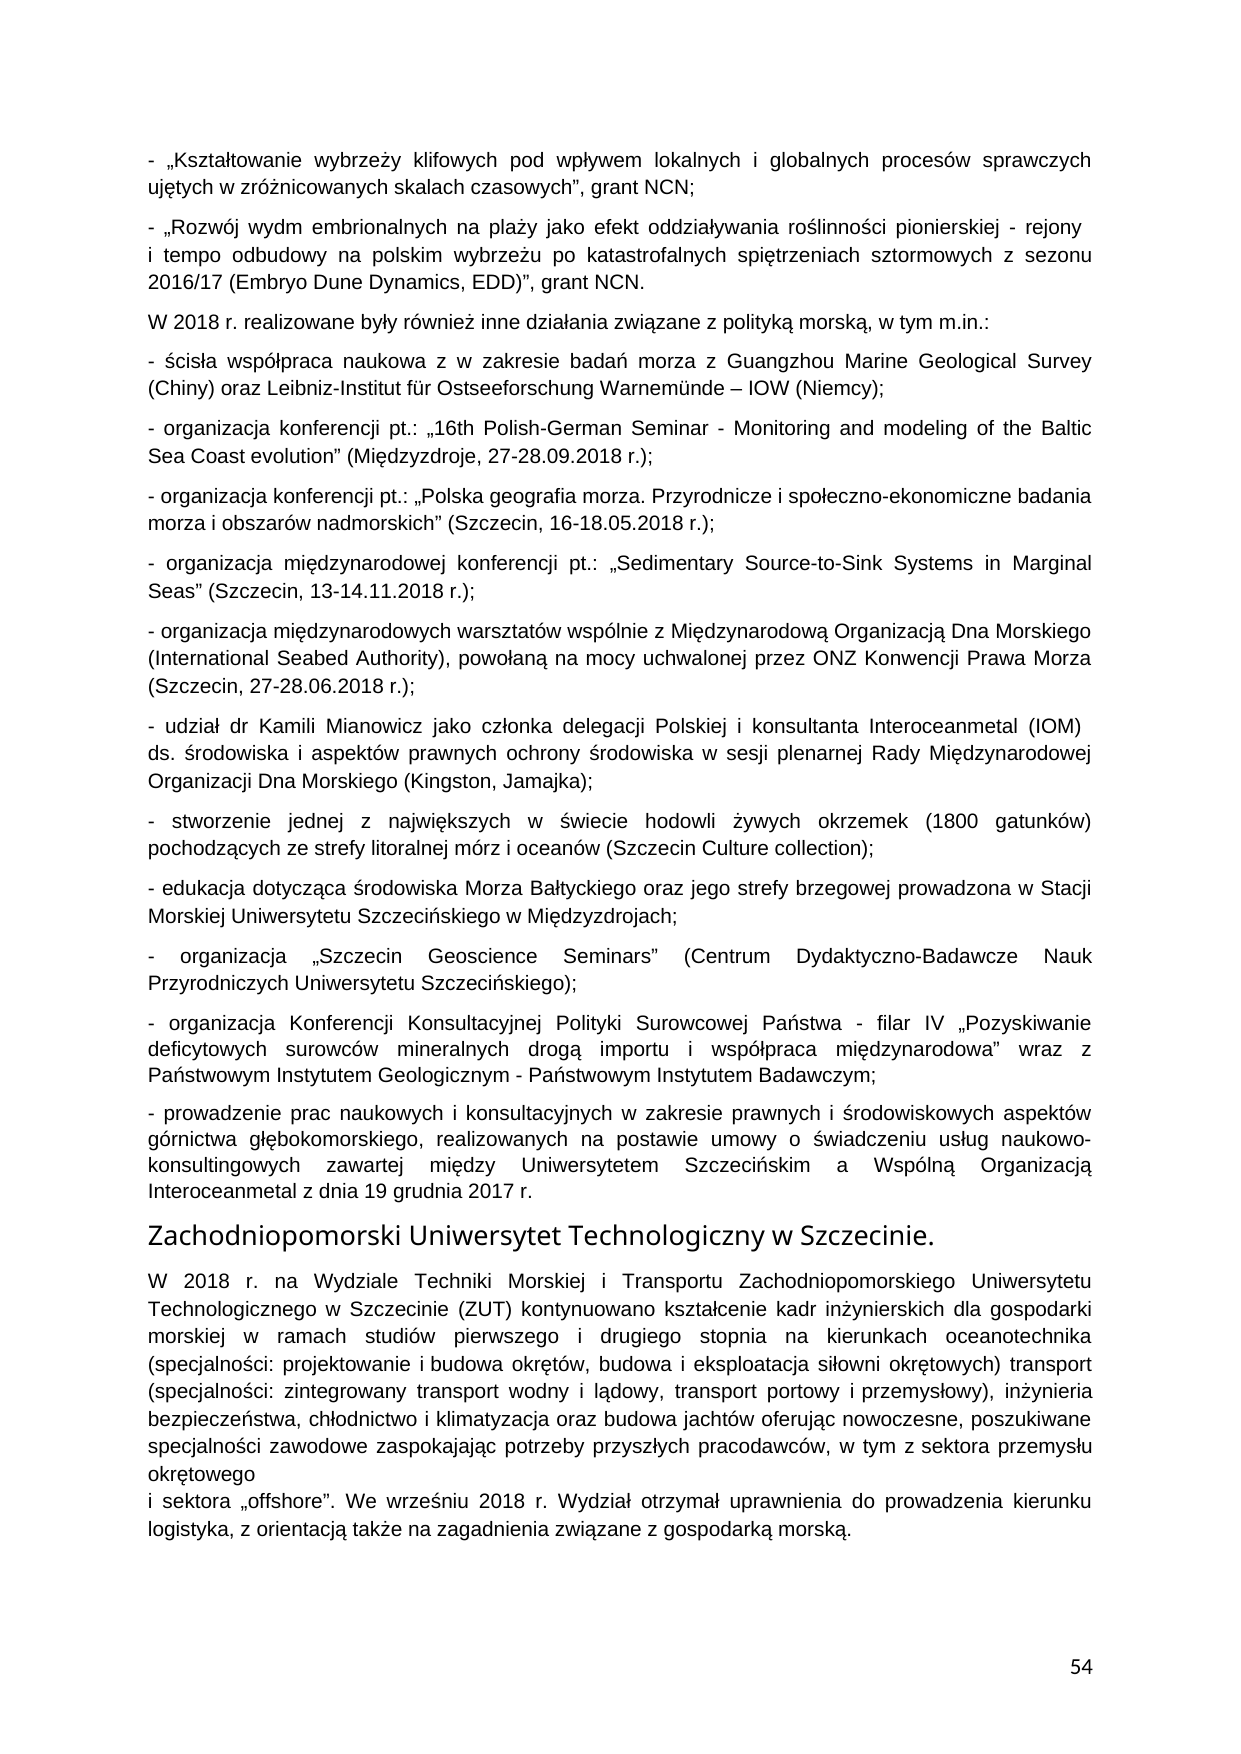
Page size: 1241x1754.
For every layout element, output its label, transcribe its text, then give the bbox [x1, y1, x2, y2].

text W 2018 r. na Wydziale Techniki Morskiej i Transportu Zachodniopomorskiego Uniwersytetu Technologicznego w Szczecinie (ZUT) kontynuowano kształcenie kadr inżynierskich dla gospodarki morskiej w ramach studiów pierwszego i drugiego stopnia na kierunkach oceanotechnika (specjalności: projektowanie i budowa okrętów, budowa i eksploatacja siłowni okrętowych) transport (specjalności: zintegrowany transport wodny i lądowy, transport portowy i przemysłowy), inżynieria bezpieczeństwa, chłodnictwo i klimatyzacja oraz budowa jachtów oferując nowoczesne, poszukiwane specjalności zawodowe zaspokajając potrzeby przyszłych pracodawców, w tym z sektora przemysłu okrętowego i sektora „offshore”. We wrześniu 2018 r. Wydział otrzymał uprawnienia do prowadzenia kierunku logistyka, z orientacją także na zagadnienia związane z gospodarką morską. [148, 1269, 1093, 1541]
text - stworzenie jednej z największych w świecie hodowli żywych okrzemek (1800 gatunków) pochodzących ze strefy litoralnej mórz i oceanów (Szczecin Culture collection); [148, 808, 1093, 860]
text - prowadzenie prac naukowych i konsultacyjnych w zakresie prawnych i środowiskowych aspektów górnictwa głębokomorskiego, realizowanych na postawie umowy o świadczeniu usług naukowo-konsultingowych zawartej między Uniwersytetem Szczecińskim a Wspólną Organizacją Interoceanmetal z dnia 19 grudnia 2017 r. [148, 1101, 1093, 1202]
text - „Rozwój wydm embrionalnych na plaży jako efekt oddziaływania roślinności pionierskiej - rejony i tempo odbudowy na polskim wybrzeżu po katastrofalnych spiętrzeniach sztormowych z sezonu 2016/17 (Embryo Dune Dynamics, EDD)”, grant NCN. [148, 215, 1093, 294]
text - organizacja międzynarodowych warsztatów wspólnie z Międzynarodową Organizacją Dna Morskiego (International Seabed Authority), powołaną na mocy uchwalonej przez ONZ Konwencji Prawa Morza (Szczecin, 27-28.06.2018 r.); [148, 618, 1093, 697]
subtitle Zachodniopomorski Uniwersytet Technologiczny w Szczecinie. [148, 1217, 1093, 1254]
text W 2018 r. realizowane były również inne działania związane z polityką morską, w tym m.in.: [148, 310, 1093, 334]
text - edukacja dotycząca środowiska Morza Bałtyckiego oraz jego strefy brzegowej prowadzona w Stacji Morskiej Uniwersytetu Szczecińskiego w Międzyzdrojach; [148, 876, 1093, 927]
text - organizacja Konferencji Konsultacyjnej Polityki Surowcowej Państwa - filar IV „Pozyskiwanie deficytowych surowców mineralnych drogą importu i współpraca międzynarodowa” wraz z Państwowym Instytutem Geologicznym - Państwowym Instytutem Badawczym; [148, 1011, 1093, 1087]
text - organizacja konferencji pt.: „Polska geografia morza. Przyrodnicze i społeczno-ekonomiczne badania morza i obszarów nadmorskich” (Szczecin, 16-18.05.2018 r.); [148, 483, 1093, 535]
text - organizacja konferencji pt.: „16th Polish-German Seminar - Monitoring and modeling of the Baltic Sea Coast evolution” (Międzyzdroje, 27-28.09.2018 r.); [148, 416, 1093, 467]
text - „Kształtowanie wybrzeży klifowych pod wpływem lokalnych i globalnych procesów sprawczych ujętych w zróżnicowanych skalach czasowych”, grant NCN; [148, 148, 1093, 199]
text - organizacja międzynarodowej konferencji pt.: „Sedimentary Source-to-Sink Systems in Marginal Seas” (Szczecin, 13-14.11.2018 r.); [148, 551, 1093, 602]
text - ścisła współpraca naukowa z w zakresie badań morza z Guangzhou Marine Geological Survey (Chiny) oraz Leibniz-Institut für Ostseeforschung Warnemünde – IOW (Niemcy); [148, 348, 1093, 400]
text - udział dr Kamili Mianowicz jako członka delegacji Polskiej i konsultanta Interoceanmetal (IOM) ds. środowiska i aspektów prawnych ochrony środowiska w sesji plenarnej Rady Międzynarodowej Organizacji Dna Morskiego (Kingston, Jamajka); [148, 713, 1093, 792]
text - organizacja „Szczecin Geoscience Seminars” (Centrum Dydaktyczno-Badawcze Nauk Przyrodniczych Uniwersytetu Szczecińskiego); [148, 943, 1093, 995]
